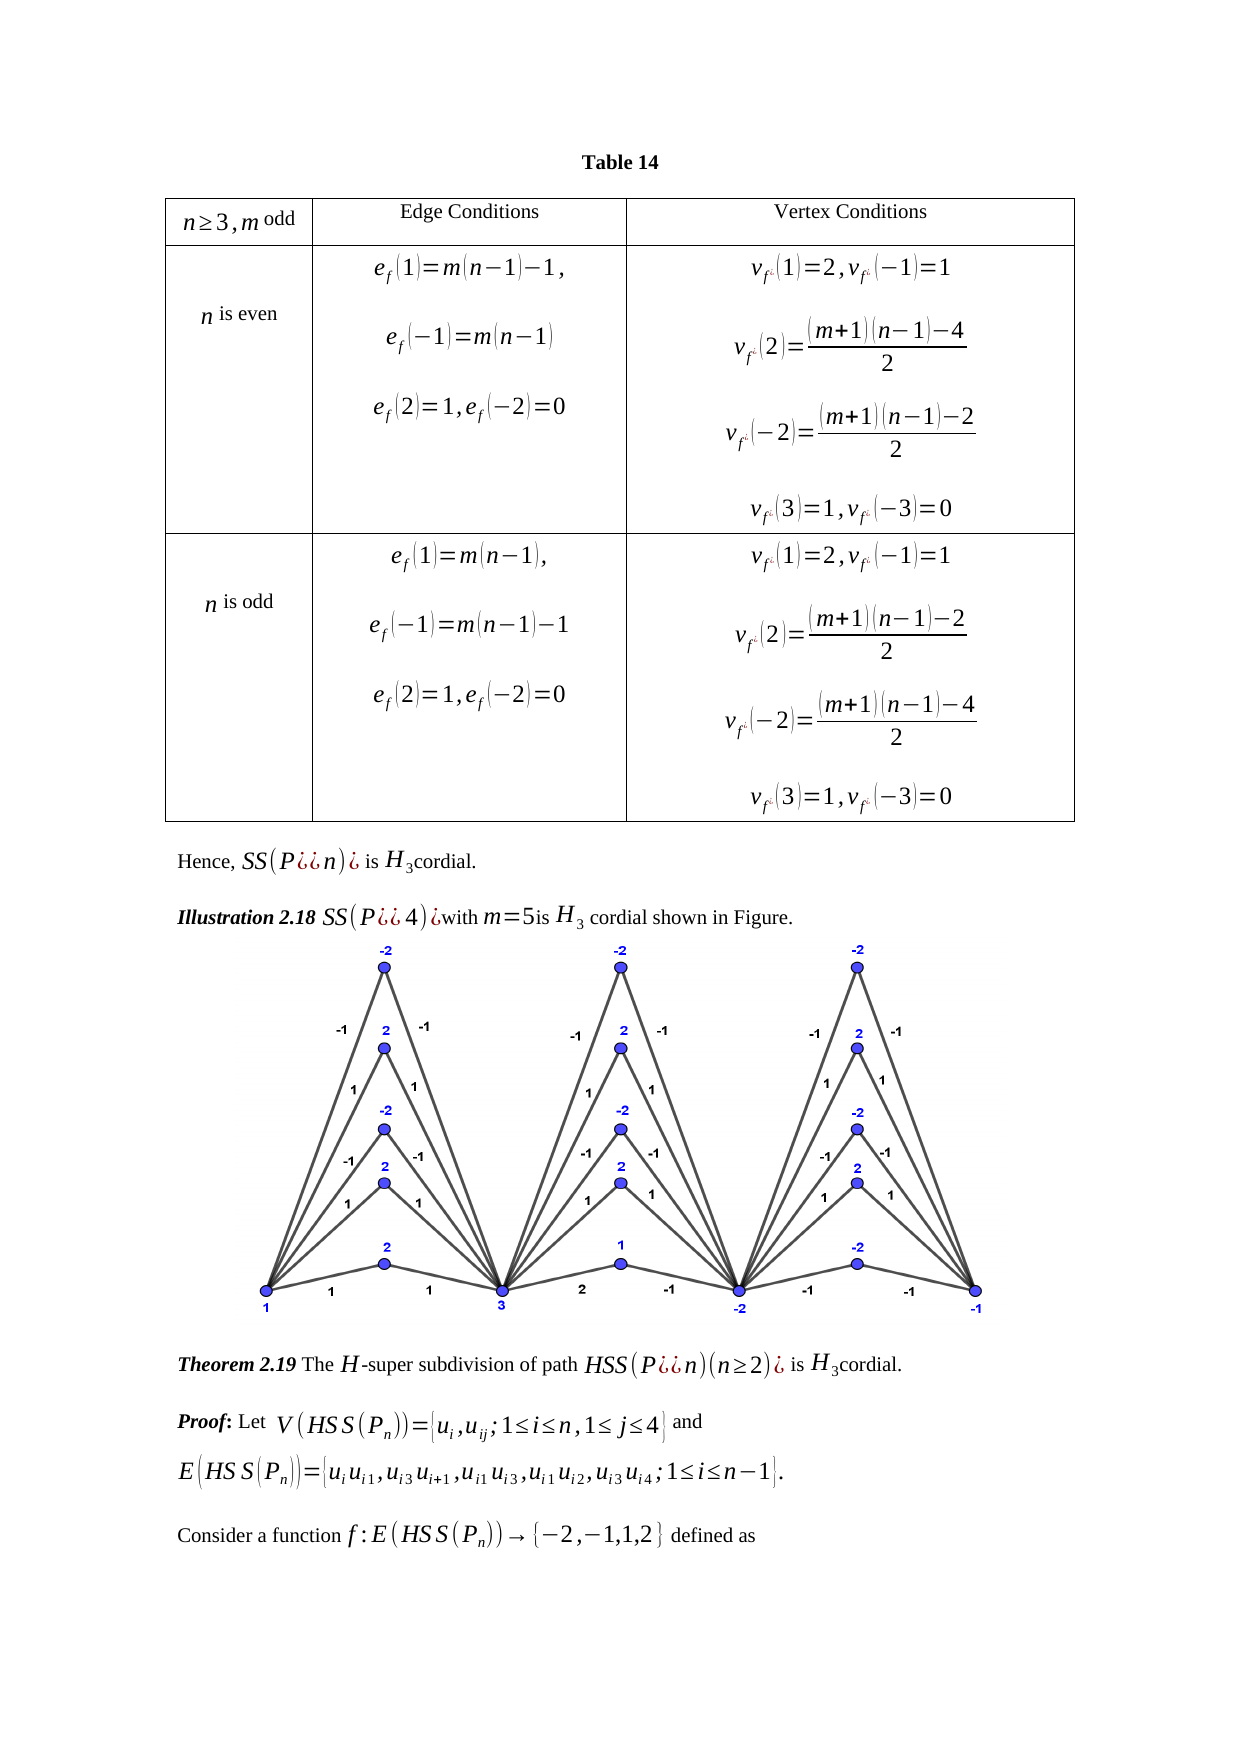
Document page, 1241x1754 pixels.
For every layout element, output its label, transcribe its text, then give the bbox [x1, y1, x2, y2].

text Table 14 [177, 150, 1063, 174]
table_cell [627, 246, 1074, 533]
table_cell [313, 534, 626, 821]
table_cell [313, 246, 626, 533]
table_header Edge Conditions [313, 199, 626, 244]
text Proof: Let and [177, 1404, 1063, 1495]
text Consider a function defined as [177, 1519, 1063, 1551]
table_header Vertex Conditions [627, 199, 1074, 244]
text Hence, is cordial. [177, 846, 1063, 877]
text Theorem 2.19 The -super subdivision of path is cordial. [177, 1349, 1063, 1380]
text Illustration 2.18 with is cordial shown in Figure. [177, 901, 1063, 932]
table_cell [627, 534, 1074, 821]
table_cell is odd [166, 534, 312, 821]
table_header odd [166, 199, 312, 244]
table_cell is even [166, 246, 312, 533]
picture [233, 932, 1007, 1325]
